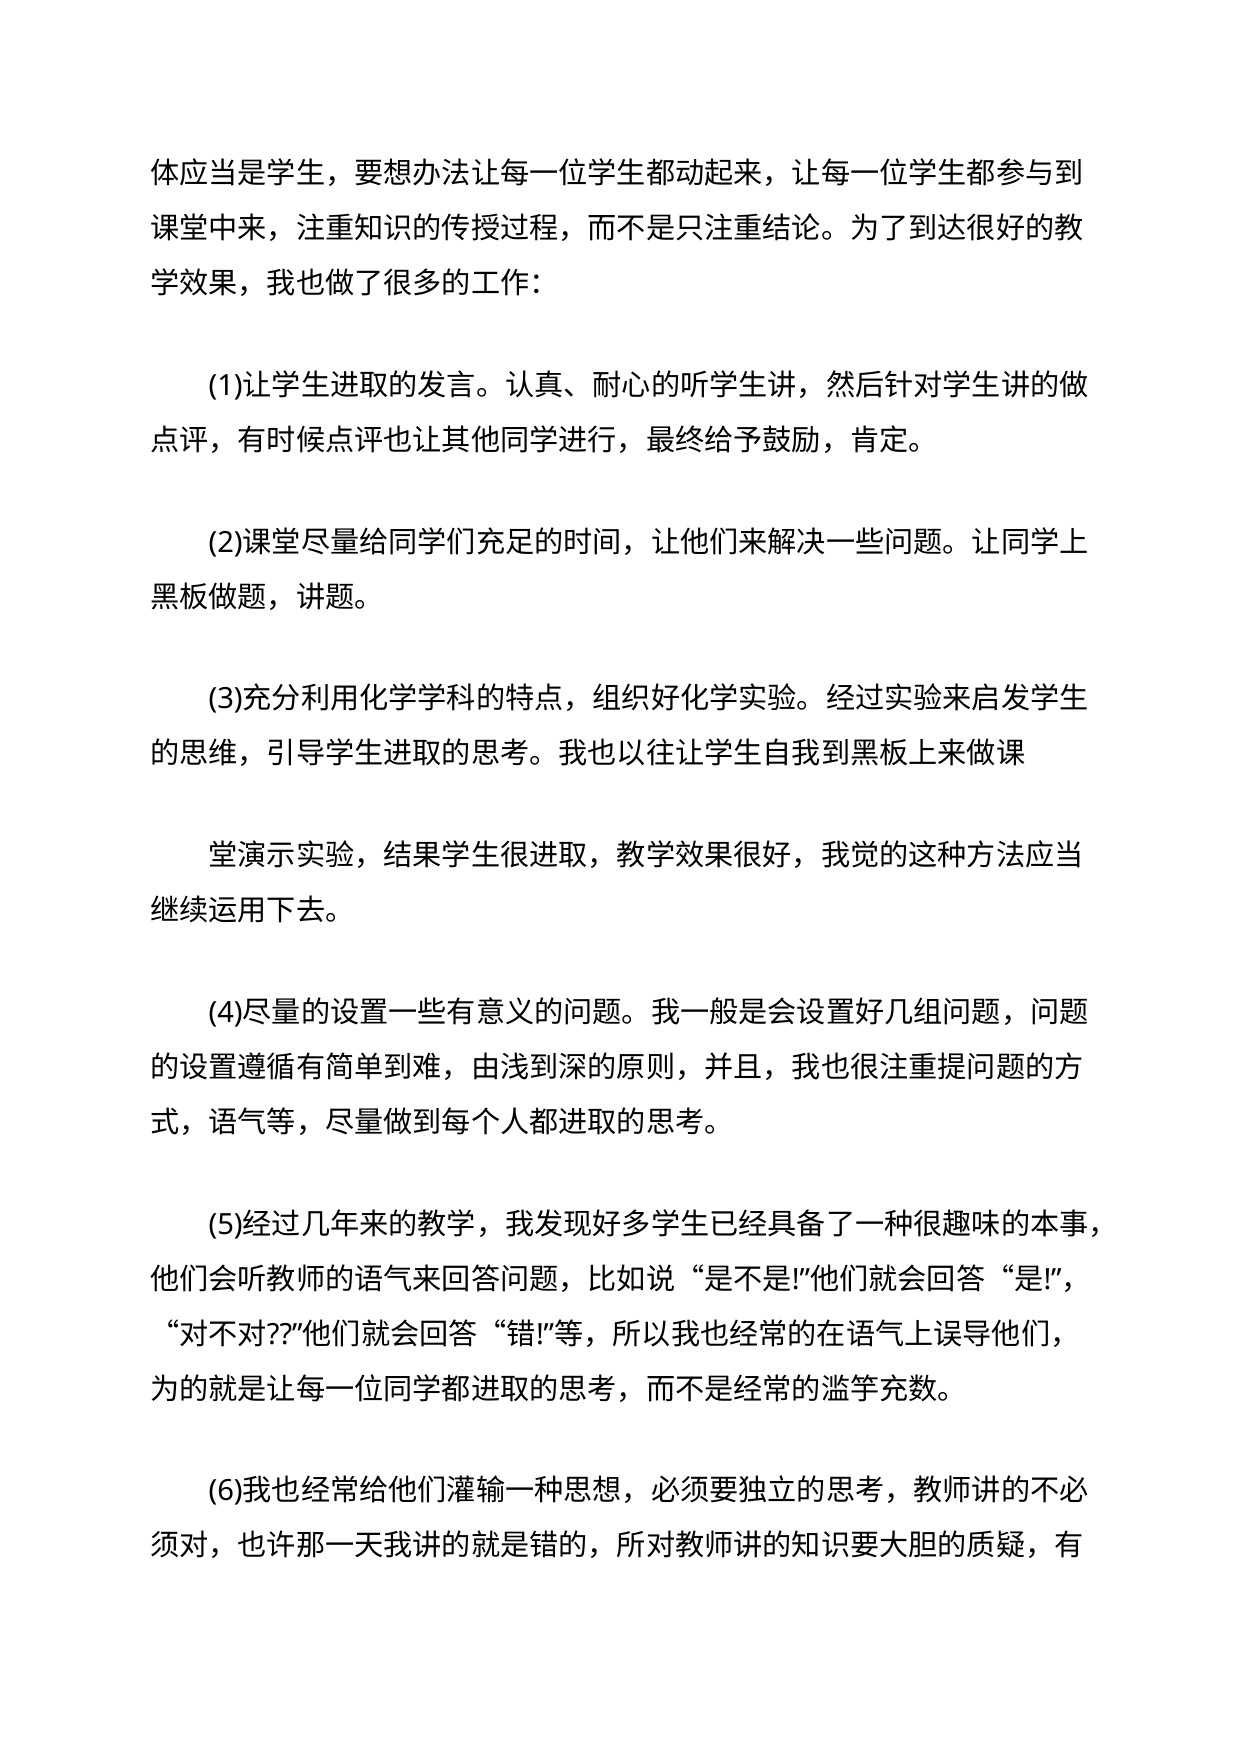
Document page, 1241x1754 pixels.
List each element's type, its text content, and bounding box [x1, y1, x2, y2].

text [150, 150, 1090, 302]
text (5)经过几年来的教学，我发现好多学生已经具备了一种很趣味的本事，他们会听教师的语气来回答问题，比如说“是不是!”他们就会回答“是!”，“对不对??”他们就会回答“错!”等，所以我也经常的在语气上误导他们，为的就是让每一位同学都进取的思考，而不是经常的滥竽充数。 [150, 1200, 1090, 1407]
text (3)充分利用化学学科的特点，组织好化学实验。经过实验来启发学生的思维，引导学生进取的思考。我也以往让学生自我到黑板上来做课 [150, 675, 1090, 772]
text (1)让学生进取的发言。认真、耐心的听学生讲，然后针对学生讲的做点评，有时候点评也让其他同学进行，最终给予鼓励，肯定。 [150, 362, 1090, 459]
text 堂演示实验，结果学生很进取，教学效果很好，我觉的这种方法应当继续运用下去。 [150, 832, 1090, 929]
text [150, 1467, 1090, 1564]
text (2)课堂尽量给同学们充足的时间，让他们来解决一些问题。让同学上黑板做题，讲题。 [150, 518, 1090, 616]
text (4)尽量的设置一些有意义的问题。我一般是会设置好几组问题，问题的设置遵循有简单到难，由浅到深的原则，并且，我也很注重提问题的方式，语气等，尽量做到每个人都进取的思考。 [150, 988, 1090, 1141]
